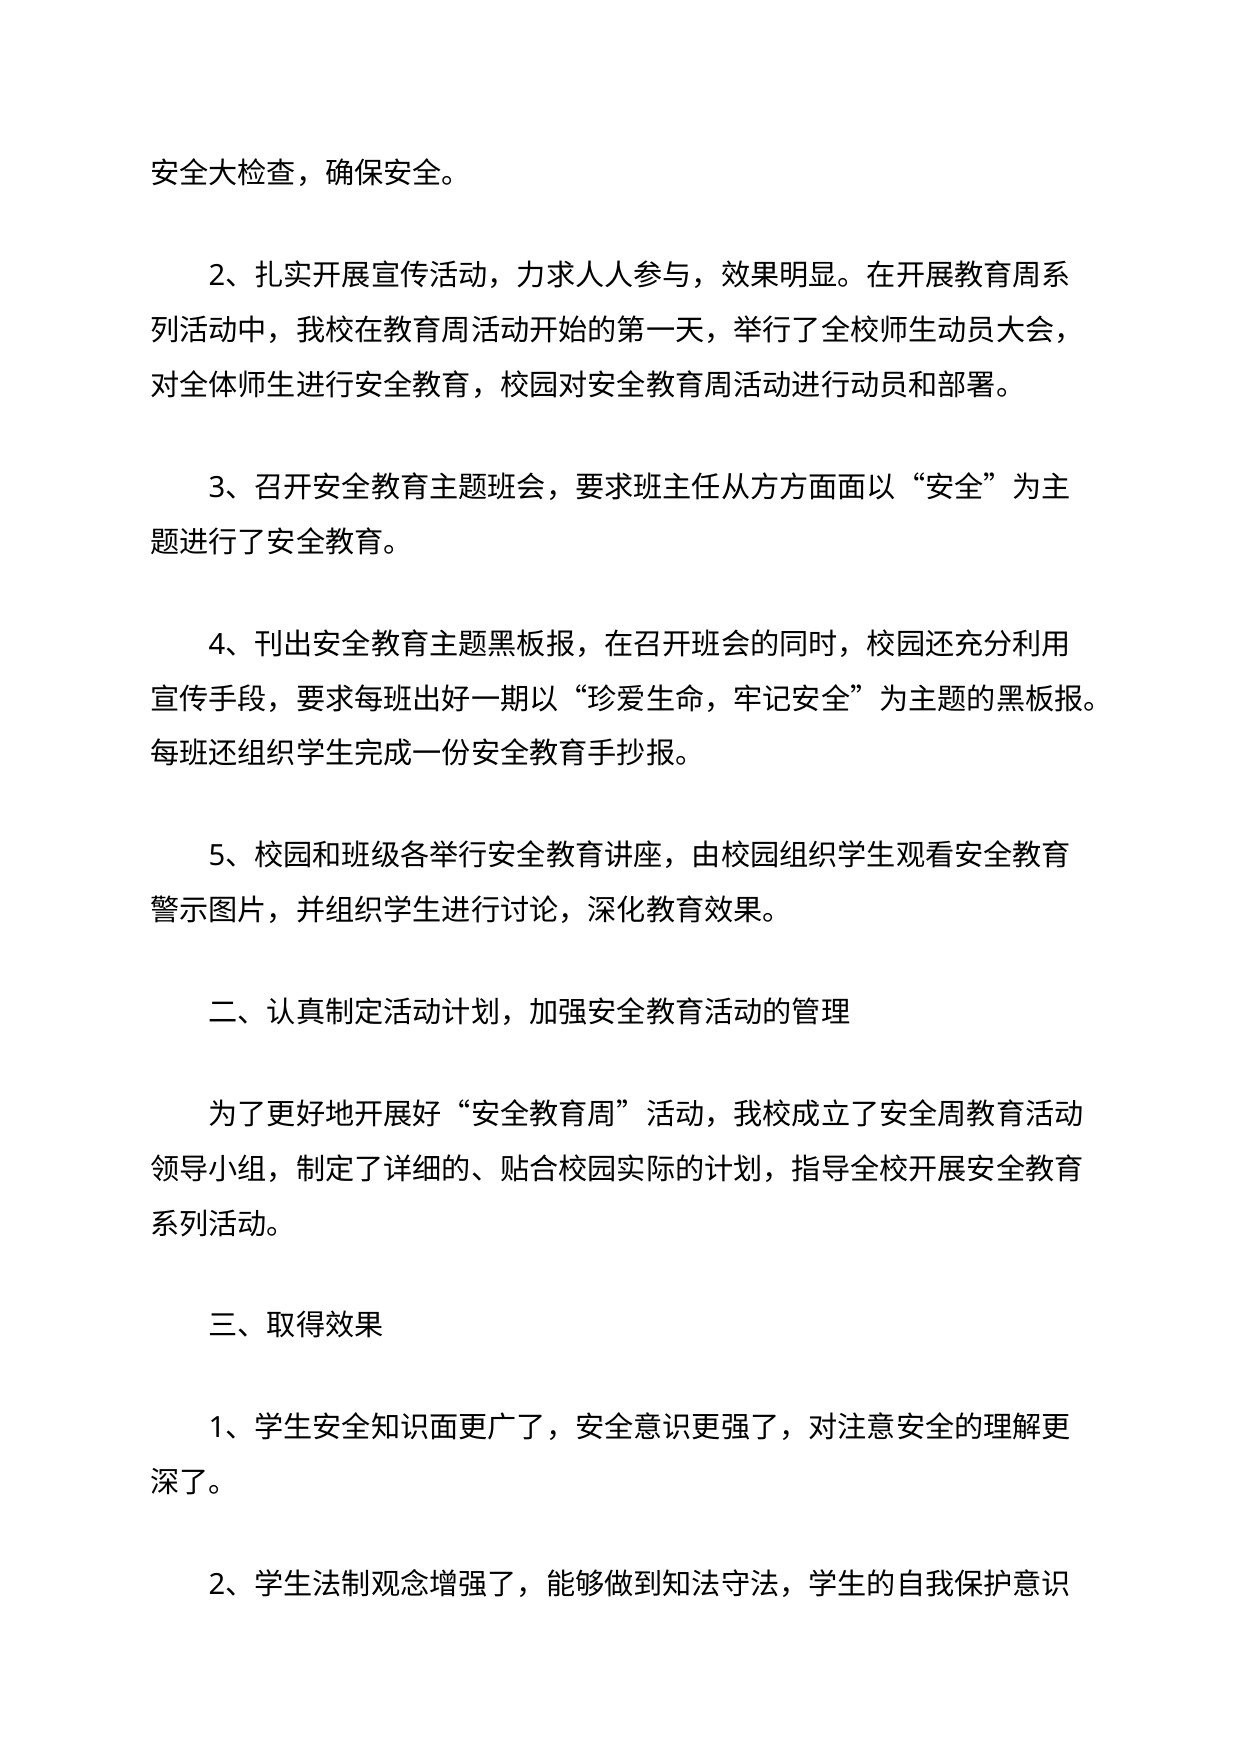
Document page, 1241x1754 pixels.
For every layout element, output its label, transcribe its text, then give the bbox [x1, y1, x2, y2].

text 2、扎实开展宣传活动，力求人人参与，效果明显。在开展教育周系列活动中，我校在教育周活动开始的第一天，举行了全校师生动员大会，对全体师生进行安全教育，校园对安全教育周活动进行动员和部署。 [150, 252, 1090, 404]
text 5、校园和班级各举行安全教育讲座，由校园组织学生观看安全教育警示图片，并组织学生进行讨论，深化教育效果。 [150, 832, 1090, 929]
text 4、刊出安全教育主题黑板报，在召开班会的同时，校园还充分利用宣传手段，要求每班出好一期以“珍爱生命，牢记安全”为主题的黑板报。每班还组织学生完成一份安全教育手抄报。 [150, 620, 1090, 772]
text 二、认真制定活动计划，加强安全教育活动的管理 [150, 989, 1090, 1031]
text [150, 150, 1090, 192]
text 三、取得效果 [150, 1302, 1090, 1344]
text 为了更好地开展好“安全教育周”活动，我校成立了安全周教育活动领导小组，制定了详细的、贴合校园实际的计划，指导全校开展安全教育系列活动。 [150, 1090, 1090, 1242]
text 3、召开安全教育主题班会，要求班主任从方方面面以“安全”为主题进行了安全教育。 [150, 463, 1090, 561]
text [150, 1561, 1090, 1603]
text 1、学生安全知识面更广了，安全意识更强了，对注意安全的理解更深了。 [150, 1404, 1090, 1501]
